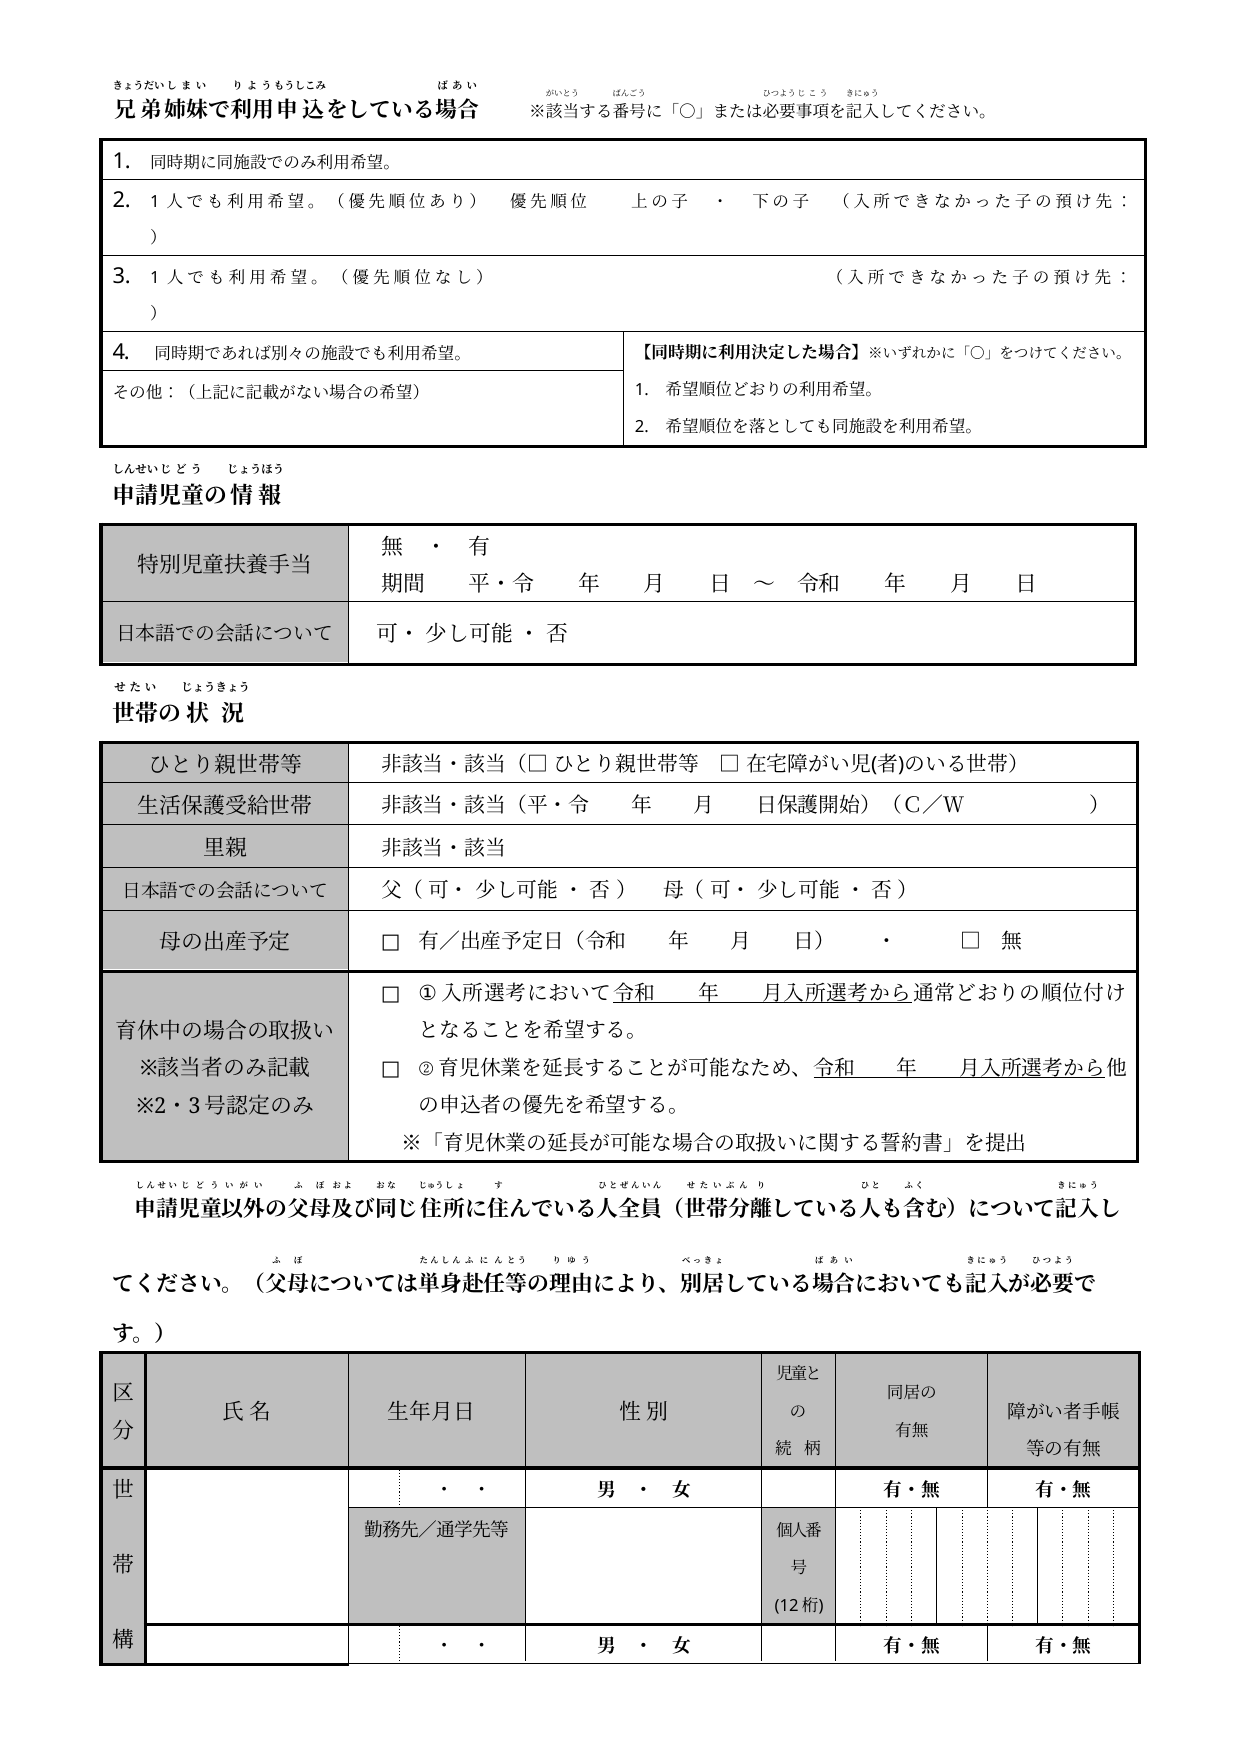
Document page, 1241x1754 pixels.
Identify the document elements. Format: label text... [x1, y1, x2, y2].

table_cell [1089, 1508, 1114, 1623]
table_cell 非該当・該当（平・令 年 月 日保護開始）（Ｃ／Ｗ ） [349, 783, 1136, 824]
table_cell [962, 1508, 987, 1623]
table_cell [349, 1470, 399, 1507]
table_cell [912, 1508, 936, 1623]
table_cell 日本語での会話について [103, 602, 348, 662]
table_cell [886, 1508, 912, 1623]
table_header 特別児童扶養手当 [103, 526, 348, 601]
table_cell 可・ 少し可能 ・ 否 [349, 602, 1134, 662]
table_header 非該当・該当（□ ひとり親世帯等 □ 在宅障がい児(者)のいる世帯） [349, 744, 1136, 782]
table_cell 1人でも利用希望。（優先順位なし） （入所できなかった子の預け先： ） [103, 256, 1144, 331]
table_cell [861, 1508, 886, 1623]
table_cell [937, 1508, 962, 1623]
table_cell [526, 1508, 761, 1623]
table_cell [762, 1626, 836, 1663]
table_cell 勤務先／通学先等 [349, 1508, 525, 1623]
table_cell 育休中の場合の取扱い ※該当者のみ記載 ※2・3号認定のみ [103, 973, 348, 1160]
text のびじにんでいる（しているもむ）についてしてください。（についてはのにより、しているにおいてもがです。） [112, 1163, 1128, 1351]
table_cell ・ ・ [400, 1626, 526, 1663]
table_cell [1114, 1508, 1138, 1623]
table_cell 男 ・ 女 [526, 1470, 761, 1507]
table_header 無 ・ 有 期間 平・令 年 月 日 ～ 令和 年 月 日 [349, 526, 1134, 601]
table_cell 生活保護受給世帯 [103, 783, 348, 824]
table_cell 有・無 [988, 1626, 1138, 1663]
table_cell [349, 1626, 399, 1663]
table_header 同居の 有無 [836, 1354, 987, 1466]
table_cell 有・無 [988, 1470, 1138, 1507]
table_header 性 別 [526, 1354, 761, 1466]
table_cell 里親 [103, 825, 348, 867]
table_cell 日本語での会話について [103, 868, 348, 910]
table_cell 有・無 [836, 1470, 987, 1507]
text の [112, 666, 1128, 741]
table_cell [762, 1470, 835, 1507]
table_header 障がい者手帳等の有無 [988, 1354, 1138, 1466]
text の [112, 448, 1128, 523]
table_cell [1063, 1508, 1088, 1623]
table_header 児童との 続 柄 [762, 1354, 835, 1466]
table_header 氏 名 [147, 1354, 348, 1466]
table_header 同時期に同施設でのみ利用希望。 [103, 141, 1144, 179]
table_cell 男 ・ 女 [526, 1626, 762, 1663]
table_cell [147, 1626, 348, 1663]
table_cell 有・無 [836, 1626, 987, 1663]
table_header 生年月日 [349, 1354, 525, 1466]
table_cell ①入所選考において令和 年 月入所選考から通常どおりの順位付けとなることを希望する。 ②育児休業を延長することが可能なため、令和 年 月入所選考から他の申込者の優先を希望する。 ※「育児休業の延長が可能な場合の取扱いに関する誓約書」を提出 [349, 973, 1136, 1160]
table_cell [988, 1508, 1013, 1623]
table_cell [836, 1508, 861, 1623]
table_cell 有／出産予定日（令和 年 月 日） ・ □ 無 [349, 911, 1136, 969]
table_cell 個人番号 (12桁) [762, 1508, 835, 1623]
table_cell 【同時期に利用決定した場合】※いずれかに「〇」をつけてください。 1. 希望順位どおりの利用希望。 2. 希望順位を落としても同施設を利用希望。 [624, 332, 1144, 444]
table_cell [1013, 1508, 1037, 1623]
table_cell 同時期であれば別々の施設でも利用希望。 [103, 332, 623, 369]
table_cell 母の出産予定 [103, 911, 348, 969]
table_header 区分 [103, 1354, 144, 1466]
table_cell 非該当・該当 [349, 825, 1136, 867]
table_cell [147, 1470, 348, 1623]
text でをしている ※するに「○」またはをしてください。 [112, 63, 1128, 138]
table_cell 世 帯 構 成 員 [103, 1470, 144, 1663]
table_cell 1人でも利用希望。（優先順位あり） 優先順位 上の子 ・ 下の子 （入所できなかった子の預け先： ） [103, 180, 1144, 255]
table_cell 父（ 可・ 少し可能 ・ 否 ） 母（ 可・ 少し可能 ・ 否 ） [349, 868, 1136, 910]
table_header ひとり親世帯等 [103, 744, 348, 782]
table_cell その他：（上記に記載がない場合の希望） [103, 371, 623, 444]
table_cell ・ ・ [400, 1470, 525, 1507]
table_cell [1038, 1508, 1063, 1623]
